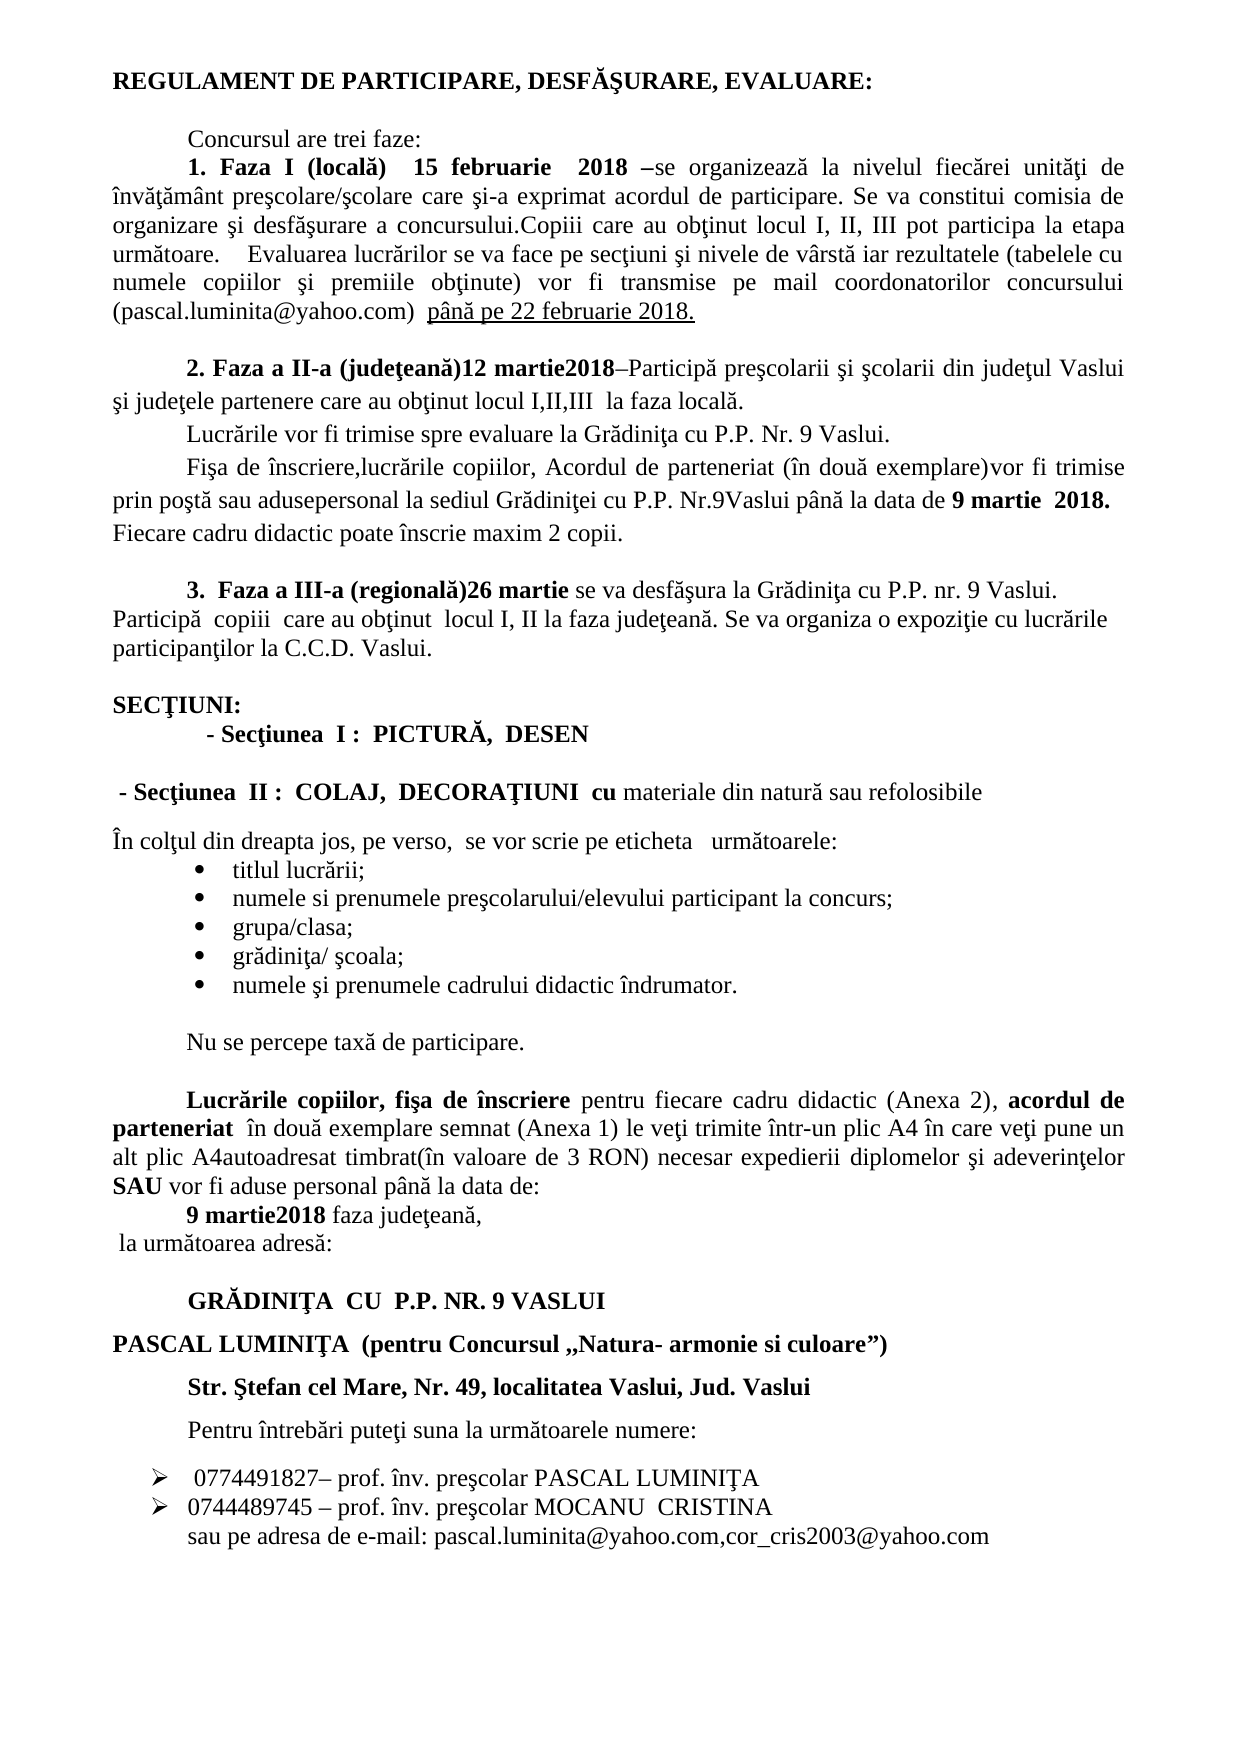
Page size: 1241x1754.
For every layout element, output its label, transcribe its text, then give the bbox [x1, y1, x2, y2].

text Fiecare cadru didactic poate înscrie maxim 2 copii. [112, 518, 1125, 547]
text Pentru întrebări puteţi suna la următoarele numere: [187, 1415, 1106, 1444]
text Fişa de înscriere,lucrările copiilor, Acordul de parteneriat (în două exemplare)vor fi trimise prin poştă sau adusepersonal la sediul Grădiniţei cu P.P. Nr.9Vaslui până la data de 9 martie 2018. [112, 452, 1125, 514]
text SECŢIUNI: [112, 691, 1125, 719]
list grădiniţa/ şcoala; [195, 941, 1125, 970]
text PASCAL LUMINIŢA (pentru Concursul ,,Natura- armonie si culoare”) [112, 1329, 1106, 1358]
text Nu se percepe taxă de participare. [112, 1027, 1125, 1056]
text - Secţiunea I : PICTURĂ, DESEN [112, 719, 1125, 748]
text Lucrările copiilor, fişa de înscriere pentru fiecare cadru didactic (Anexa 2), acordul de parteneriat în două exemplare semnat (Anexa 1) le veţi trimite într-un plic A4 în care veţi pune un alt plic A4autoadresat timbrat(în valoare de 3 RON) necesar expedierii diplomelor şi adeverinţelor SAU vor fi aduse personal până la data de: [112, 1085, 1125, 1200]
list numele si prenumele preşcolarului/elevului participant la concurs; [195, 883, 1125, 912]
list titlul lucrării; [195, 855, 1125, 883]
text 2. Faza a II-a (judeţeană)12 martie2018–Participă preşcolarii şi şcolarii din judeţul Vaslui şi judeţele partenere care au obţinut locul I,II,III la faza locală. [112, 353, 1125, 415]
list 0774491827– prof. înv. preşcolar PASCAL LUMINIŢA [150, 1463, 1106, 1492]
list numele şi prenumele cadrului didactic îndrumator. [195, 970, 1125, 998]
text sau pe adresa de e-mail: pascal.luminita@yahoo.com,cor_cris2003@yahoo.com [187, 1521, 1106, 1549]
list grupa/clasa; [195, 912, 1125, 941]
text În colţul din dreapta jos, pe verso, se vor scrie pe eticheta următoarele: [112, 826, 1125, 855]
text Concursul are trei faze: [112, 124, 1125, 152]
text - Secţiunea II : COLAJ, DECORAŢIUNI cu materiale din natură sau refolosibile [112, 777, 1125, 806]
text la următoarea adresă: [112, 1228, 1125, 1257]
text Str. Ştefan cel Mare, Nr. 49, localitatea Vaslui, Jud. Vaslui [187, 1372, 1106, 1401]
text 1. Faza I (locală) 15 februarie 2018 –se organizează la nivelul fiecărei unităţi de învăţământ preşcolare/şcolare care şi-a exprimat acordul de participare. Se va constitui comisia de organizare şi desfăşurare a concursului.Copiii care au obţinut locul I, II, III pot participa la etapa următoare. Evaluarea lucrărilor se va face pe secţiuni şi nivele de vârstă iar rezultatele (tabelele cu numele copiilor şi premiile obţinute) vor fi transmise pe mail coordonatorilor concursului (pascal.luminita@yahoo.com) până pe 22 februarie 2018. [112, 152, 1125, 325]
text GRĂDINIŢA CU P.P. NR. 9 VASLUI [187, 1286, 1106, 1315]
text 3. Faza a III-a (regională)26 martie se va desfăşura la Grădiniţa cu P.P. nr. 9 Vaslui. Participă copiii care au obţinut locul I, II la faza judeţeană. Se va organiza o expoziţie cu lucrările participanţilor la C.C.D. Vaslui. [112, 576, 1125, 662]
text REGULAMENT DE PARTICIPARE, DESFĂŞURARE, EVALUARE: [112, 66, 1125, 95]
text 9 martie2018 faza judeţeană, [112, 1200, 1125, 1228]
list 0744489745 – prof. înv. preşcolar MOCANU CRISTINA [150, 1492, 1106, 1521]
text Lucrările vor fi trimise spre evaluare la Grădiniţa cu P.P. Nr. 9 Vaslui. [112, 419, 1125, 448]
